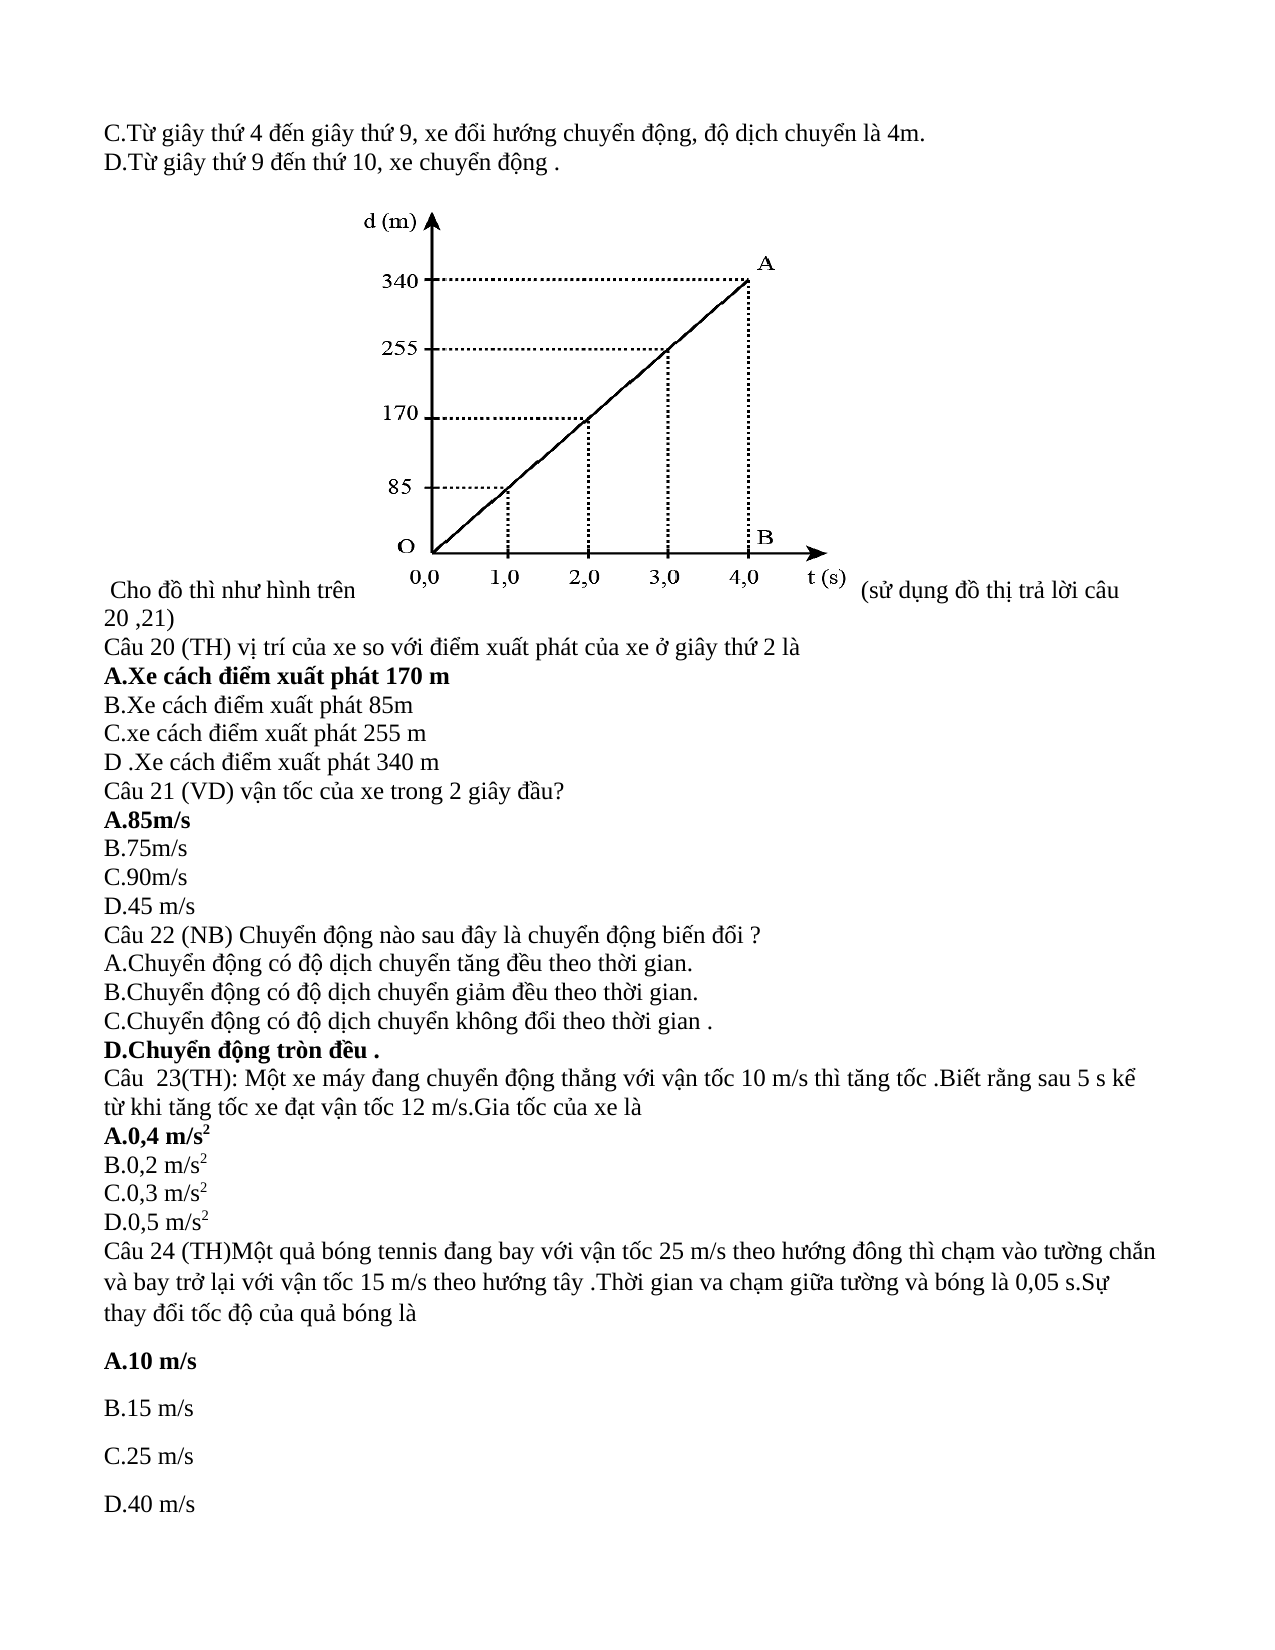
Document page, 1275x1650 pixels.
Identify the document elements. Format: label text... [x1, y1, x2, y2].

text A.Xe cách điểm xuất phát 170 m [103, 661, 1157, 690]
text Câu 23(TH): Một xe máy đang chuyển động thẳng với vận tốc 10 m/s thì tăng tốc .Biết rằng sau 5 s kể từ khi tăng tốc xe đạt vận tốc 12 m/s.Gia tốc của xe là [103, 1063, 1157, 1121]
text Câu 22 (NB) Chuyển động nào sau đây là chuyển động biến đổi ? [103, 920, 1157, 948]
text A.Chuyển động có độ dịch chuyển tăng đều theo thời gian. [103, 948, 1157, 977]
text C.0,3 m/s2 [103, 1178, 1157, 1207]
text D.40 m/s [103, 1489, 1157, 1518]
text Câu 21 (VD) vận tốc của xe trong 2 giây đầu? [103, 776, 1157, 805]
text B.0,2 m/s2 [103, 1150, 1157, 1178]
text D.Từ giây thứ 9 đến thứ 10, xe chuyển động . [103, 147, 1157, 176]
text B.75m/s [103, 833, 1157, 862]
text C.Từ giây thứ 4 đến giây thứ 9, xe đổi hướng chuyển động, độ dịch chuyển là 4m. [103, 118, 1157, 147]
text Câu 20 (TH) vị trí của xe so với điểm xuất phát của xe ở giây thứ 2 là [103, 632, 1157, 661]
text D .Xe cách điểm xuất phát 340 m [103, 747, 1157, 776]
text C.xe cách điểm xuất phát 255 m [103, 718, 1157, 747]
text C.25 m/s [103, 1441, 1157, 1470]
text A.10 m/s [103, 1346, 1157, 1374]
text B.15 m/s [103, 1393, 1157, 1422]
text Câu 24 (TH)Một quả bóng tennis đang bay với vận tốc 25 m/s theo hướng đông thì chạm vào tường chắn và bay trở lại với vận tốc 15 m/s theo hướng tây .Thời gian va chạm giữa tường và bóng là 0,05 s.Sự thay đổi tốc độ của quả bóng là [103, 1236, 1157, 1327]
picture [355, 204, 861, 598]
text B.Xe cách điểm xuất phát 85m [103, 690, 1157, 718]
text A.85m/s [103, 805, 1157, 833]
text D.Chuyển động tròn đều . [103, 1035, 1157, 1063]
text A.0,4 m/s2 [103, 1121, 1157, 1150]
text C.Chuyển động có độ dịch chuyển không đổi theo thời gian . [103, 1006, 1157, 1035]
text D.45 m/s [103, 891, 1157, 920]
text B.Chuyển động có độ dịch chuyển giảm đều theo thời gian. [103, 977, 1157, 1006]
text D.0,5 m/s2 [103, 1207, 1157, 1236]
text C.90m/s [103, 862, 1157, 891]
